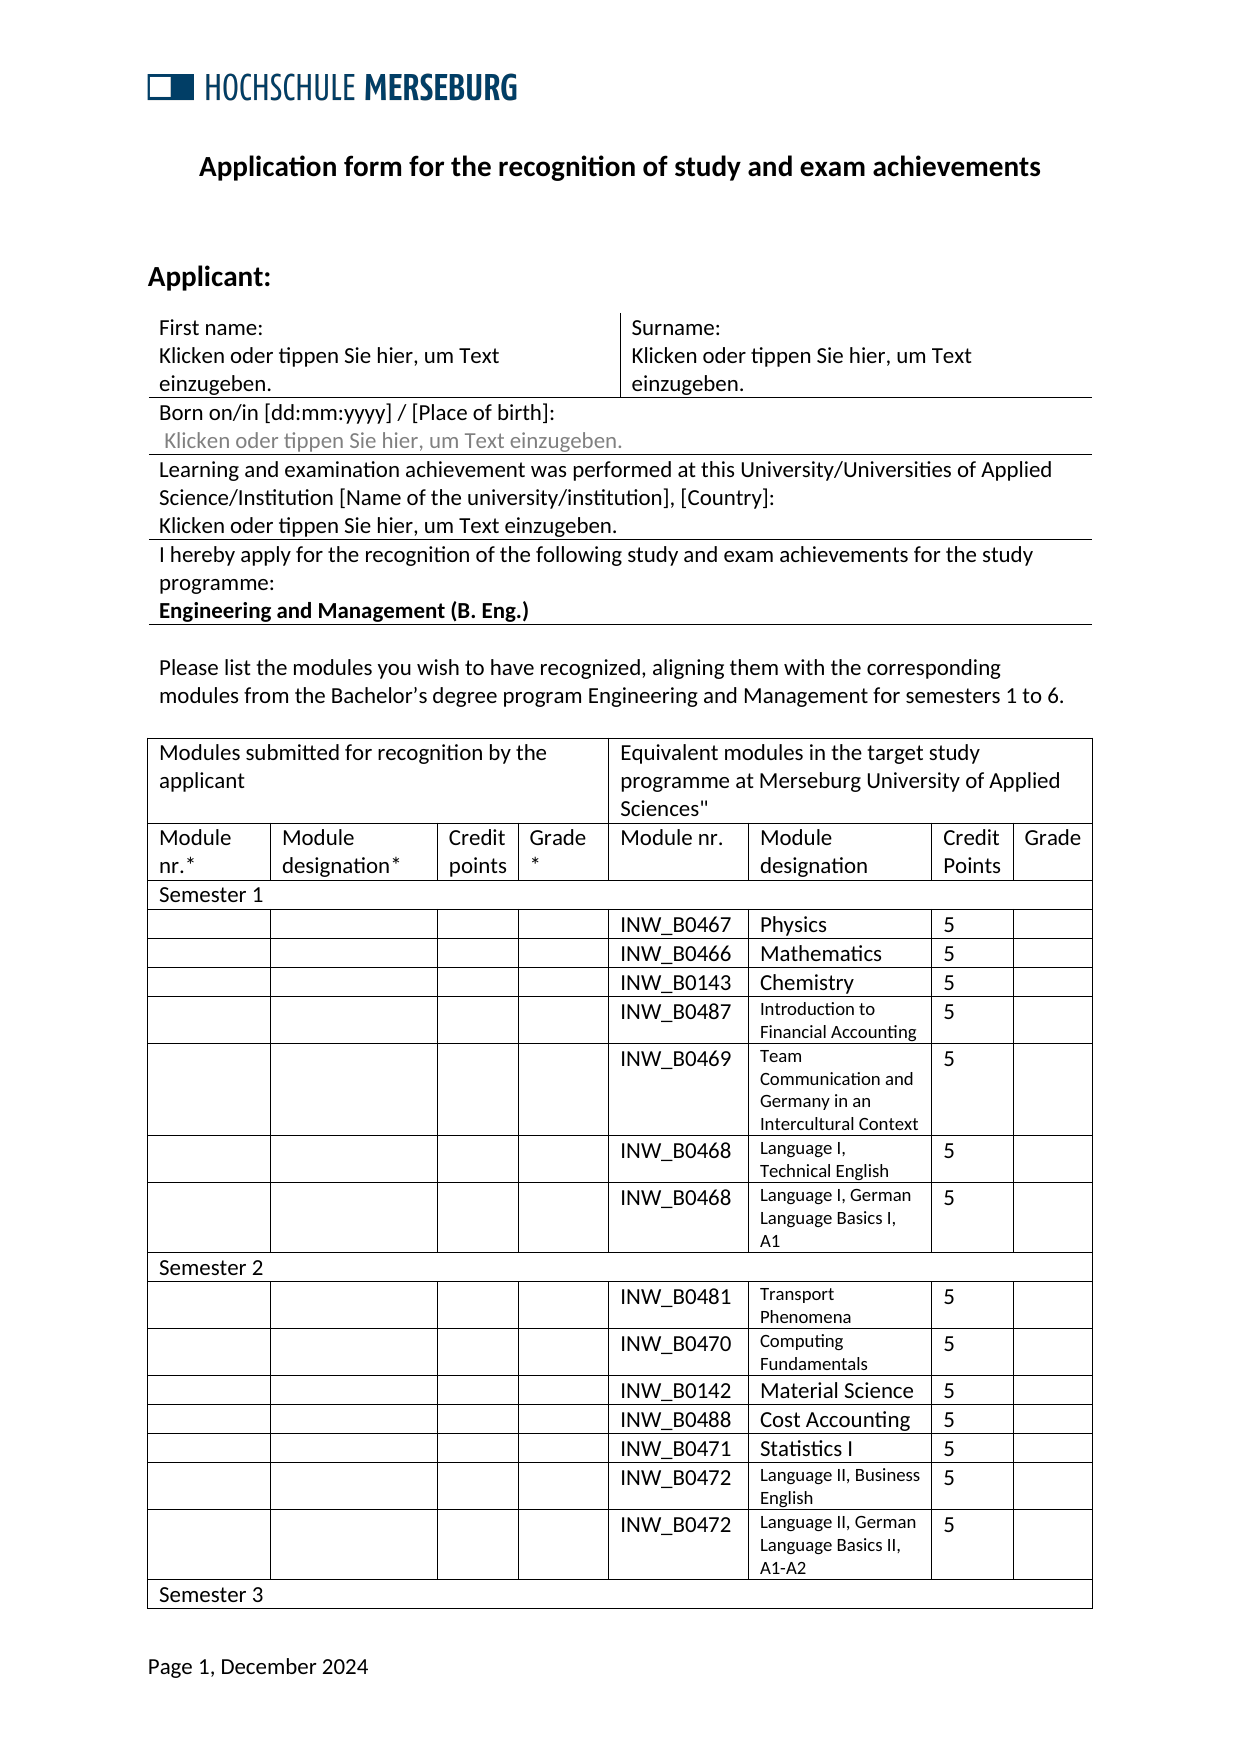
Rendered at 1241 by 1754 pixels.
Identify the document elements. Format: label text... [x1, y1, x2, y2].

table_cell [438, 1434, 518, 1462]
table_cell Module nr. [609, 824, 748, 879]
table_cell [148, 1376, 270, 1404]
table_cell [148, 1405, 270, 1433]
table_cell Credit points [438, 824, 518, 879]
table_cell 5 [932, 1434, 1013, 1462]
table_cell [1014, 1405, 1092, 1433]
table_cell Computing Fundamentals [749, 1329, 931, 1375]
table_cell [271, 1136, 437, 1182]
table_cell Semester 3 [148, 1580, 1092, 1608]
table_cell [271, 1329, 437, 1375]
table_cell INW_B0472 [609, 1463, 748, 1509]
table_cell Language I, German Language Basics I, A1 [749, 1183, 931, 1252]
table_cell Grade* [519, 824, 608, 879]
table_cell [519, 1183, 608, 1252]
table_cell INW_B0469 [609, 1044, 748, 1135]
table_cell Statistics I [749, 1434, 931, 1462]
table_cell [519, 1329, 608, 1375]
table_cell 5 [932, 1405, 1013, 1433]
table_cell 5 [932, 939, 1013, 967]
table_cell [438, 910, 518, 938]
table_cell INW_B0143 [609, 968, 748, 996]
table_cell [438, 1183, 518, 1252]
table_cell Material Science [749, 1376, 931, 1404]
table_cell [1014, 1183, 1092, 1252]
table_cell Credit Points [932, 824, 1013, 879]
table_cell [519, 910, 608, 938]
table_cell [148, 1434, 270, 1462]
table_cell [438, 1463, 518, 1509]
table_cell [1014, 1282, 1092, 1328]
table_cell Language II, Business English [749, 1463, 931, 1509]
table_cell [438, 1329, 518, 1375]
table_cell [271, 1434, 437, 1462]
table_cell [519, 1463, 608, 1509]
table_cell INW_B0481 [609, 1282, 748, 1328]
table_header Surname: [621, 313, 1093, 397]
table_cell [1014, 1044, 1092, 1135]
table_cell [148, 1329, 270, 1375]
table_cell [148, 968, 270, 996]
table_cell [438, 1405, 518, 1433]
table_cell Please list the modules you wish to have recognized, aligning them with the corresponding modules from the Bachelor’s degree program Engineering and Management for semesters 1 to 6. [148, 624, 1093, 737]
table_cell [148, 1044, 270, 1135]
table_cell [519, 1136, 608, 1182]
table_cell [148, 997, 270, 1043]
table_cell [438, 939, 518, 967]
table_cell [271, 1405, 437, 1433]
table_cell Semester 1 [148, 881, 1092, 909]
table_cell Module designation* [271, 824, 437, 879]
table_cell [148, 1136, 270, 1182]
table_cell [271, 939, 437, 967]
table_cell Module designation [749, 824, 931, 879]
table_cell [438, 1376, 518, 1404]
table_cell [271, 910, 437, 938]
table_cell Module nr.* [148, 824, 270, 879]
table_cell Chemistry [749, 968, 931, 996]
table_cell 5 [932, 1136, 1013, 1182]
table_cell INW_B0471 [609, 1434, 748, 1462]
table_cell [1014, 1376, 1092, 1404]
table_cell [271, 997, 437, 1043]
text Applicant: [148, 258, 1093, 293]
table_cell Transport Phenomena [749, 1282, 931, 1328]
table_cell [438, 968, 518, 996]
table_cell Equivalent modules in the target study programme at Merseburg University of Applied Sciences" [609, 739, 1092, 822]
table_cell Physics [749, 910, 931, 938]
table_cell INW_B0466 [609, 939, 748, 967]
table_cell [1014, 910, 1092, 938]
table_cell [271, 1183, 437, 1252]
table_cell [519, 997, 608, 1043]
table_cell [1014, 1329, 1092, 1375]
table_cell [1014, 1434, 1092, 1462]
table_cell Cost Accounting [749, 1405, 931, 1433]
table_cell [148, 910, 270, 938]
table_cell [519, 968, 608, 996]
table_cell 5 [932, 1044, 1013, 1135]
table_cell [519, 939, 608, 967]
table_cell [438, 997, 518, 1043]
picture [147, 73, 517, 101]
table_cell [1014, 1463, 1092, 1509]
table_cell Mathematics [749, 939, 931, 967]
table_cell [438, 1282, 518, 1328]
table_cell INW_B0467 [609, 910, 748, 938]
table_cell INW_B0487 [609, 997, 748, 1043]
text Application form for the recognition of study and exam achievements [148, 148, 1093, 183]
table_cell [271, 968, 437, 996]
table_cell 5 [932, 968, 1013, 996]
table_cell [271, 1510, 437, 1579]
table_cell [438, 1510, 518, 1579]
table_cell Modules submitted for recognition by the applicant [148, 739, 608, 822]
table_cell [519, 1510, 608, 1579]
table_cell [148, 1183, 270, 1252]
table_cell 5 [932, 1183, 1013, 1252]
table_cell INW_B0472 [609, 1510, 748, 1579]
table_cell 5 [932, 1463, 1013, 1509]
table_cell [271, 1376, 437, 1404]
table_cell Language II, German Language Basics II, A1-A2 [749, 1510, 931, 1579]
table_cell [148, 939, 270, 967]
table_cell [271, 1044, 437, 1135]
table_cell 5 [932, 1510, 1013, 1579]
table_cell [438, 1136, 518, 1182]
table_cell 5 [932, 1282, 1013, 1328]
table_cell [438, 1044, 518, 1135]
table_cell INW_B0142 [609, 1376, 748, 1404]
table_cell [1014, 939, 1092, 967]
table_cell [148, 1510, 270, 1579]
table_cell INW_B0468 [609, 1136, 748, 1182]
table_cell [1014, 1136, 1092, 1182]
table_cell I hereby apply for the recognition of the following study and exam achievements for the study programme: Engineering and Management (B. Eng.) [148, 539, 1093, 624]
table_cell [519, 1434, 608, 1462]
table_cell [1014, 997, 1092, 1043]
table_cell [271, 1463, 437, 1509]
table_cell [519, 1044, 608, 1135]
table_cell Grade [1014, 824, 1092, 879]
table_cell [519, 1405, 608, 1433]
table_cell Introduction to Financial Accounting [749, 997, 931, 1043]
table_cell [1014, 1510, 1092, 1579]
table_cell [148, 1463, 270, 1509]
table_cell 5 [932, 1376, 1013, 1404]
table_cell [271, 1282, 437, 1328]
table_cell Team Communication and Germany in an Intercultural Context [749, 1044, 931, 1135]
table_cell Semester 2 [148, 1253, 1092, 1281]
table_cell [148, 1282, 270, 1328]
table_cell [519, 1282, 608, 1328]
table_header First name: [148, 313, 620, 397]
table_cell 5 [932, 1329, 1013, 1375]
table_cell Born on/in [dd:mm:yyyy] / [Place of birth]: [148, 397, 1093, 454]
table_cell Learning and examination achievement was performed at this University/Universities of Applied Science/Institution [Name of the university/institution], [Country]: [148, 454, 1093, 539]
table_cell INW_B0468 [609, 1183, 748, 1252]
table_cell INW_B0488 [609, 1405, 748, 1433]
table_cell INW_B0470 [609, 1329, 748, 1375]
table_cell [1014, 968, 1092, 996]
table_cell 5 [932, 910, 1013, 938]
table_cell 5 [932, 997, 1013, 1043]
table_cell [519, 1376, 608, 1404]
table_cell Language I, Technical English [749, 1136, 931, 1182]
